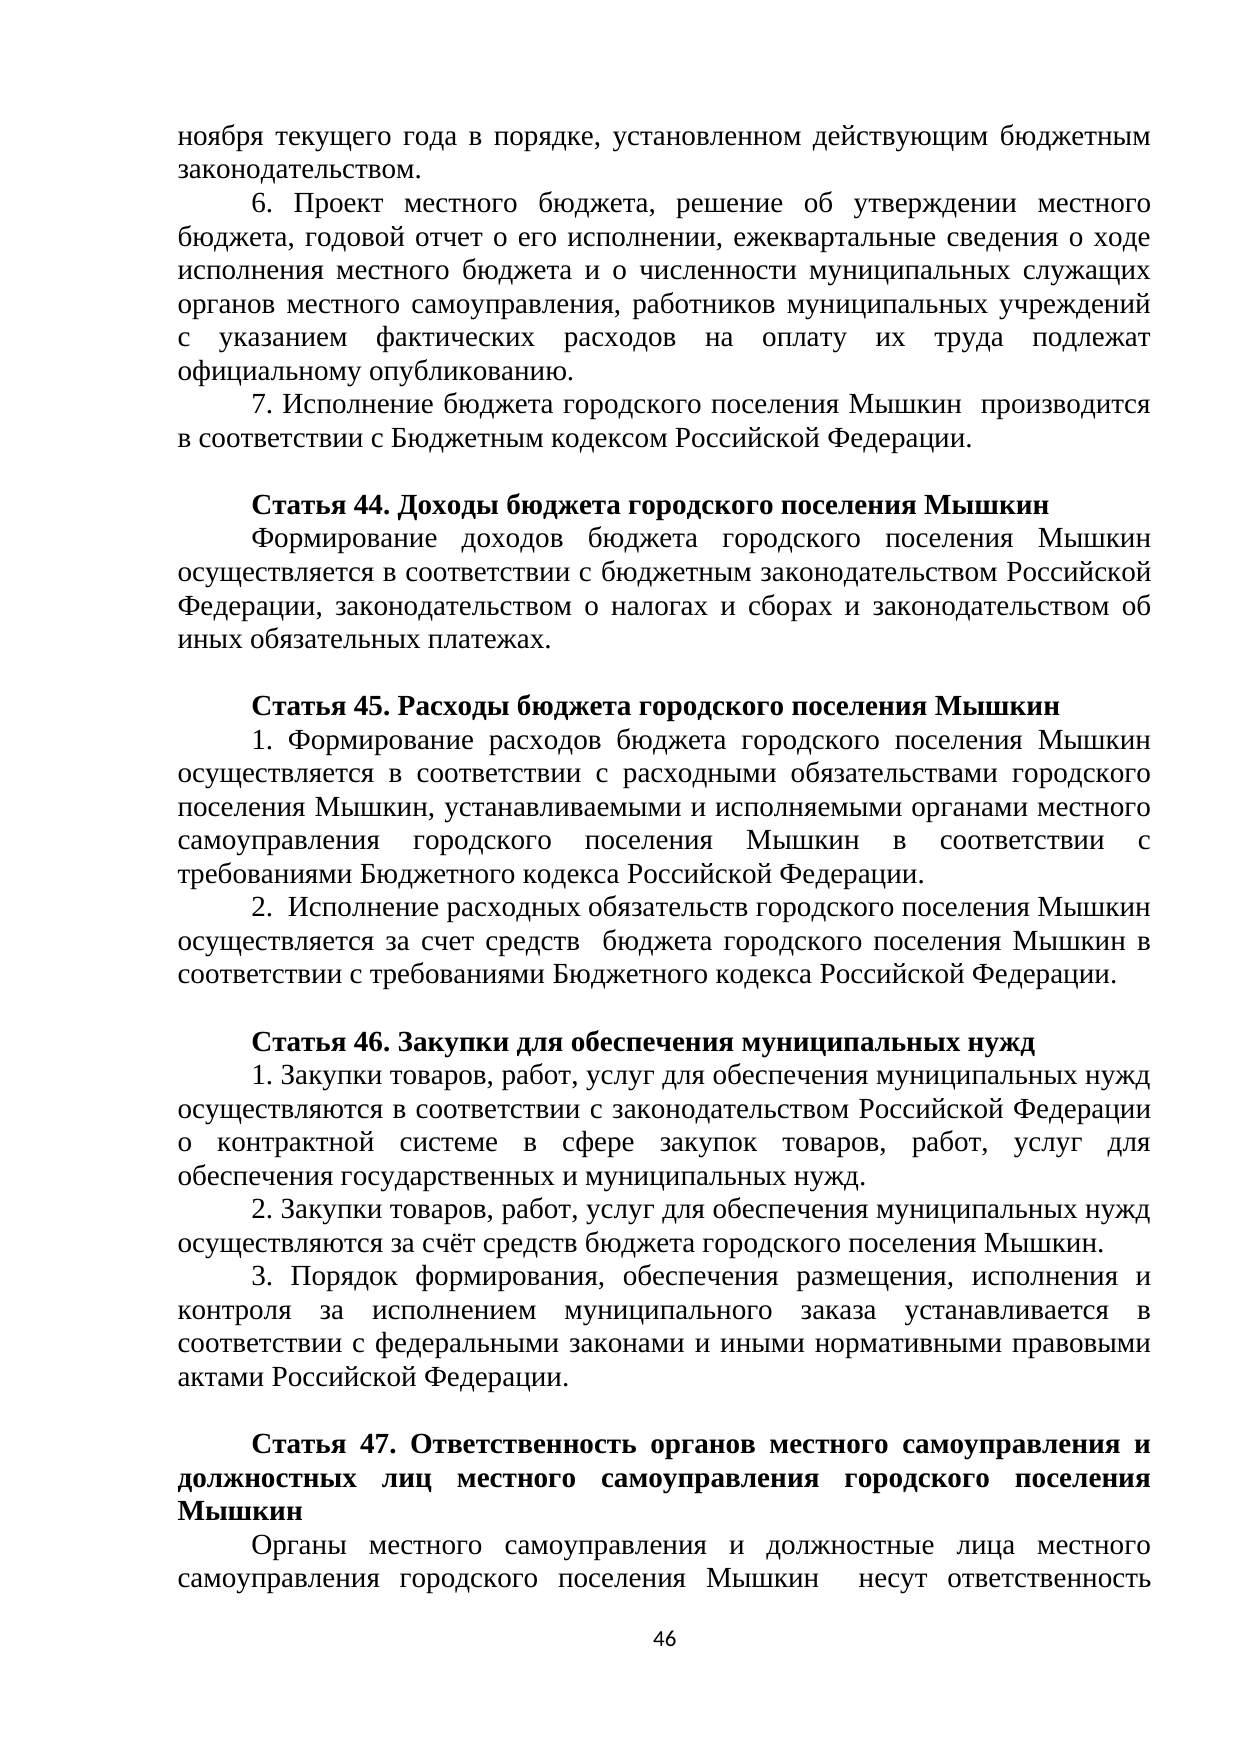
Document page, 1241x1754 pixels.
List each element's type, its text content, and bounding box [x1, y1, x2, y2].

text 2. Закупки товаров, работ, услуг для обеспечения муниципальных нужд осуществляются за счёт средств бюджета городского поселения Мышкин. [177, 1191, 1152, 1258]
text Статья 44. Доходы бюджета городского поселения Мышкин [177, 487, 1152, 521]
text Формирование доходов бюджета городского поселения Мышкин осуществляется в соответствии с бюджетным законодательством Российской Федерации, законодательством о налогах и сборах и законодательством об иных обязательных платежах. [177, 521, 1152, 655]
text 2. Исполнение расходных обязательств городского поселения Мышкин осуществляется за счет средств бюджета городского поселения Мышкин в соответствии с требованиями Бюджетного кодекса Российской Федерации. [177, 889, 1152, 990]
text 1. Закупки товаров, работ, услуг для обеспечения муниципальных нужд осуществляются в соответствии с законодательством Российской Федерации о контрактной системе в сфере закупок товаров, работ, услуг для обеспечения государственных и муниципальных нужд. [177, 1057, 1152, 1191]
text Статья 45. Расходы бюджета городского поселения Мышкин [177, 688, 1152, 722]
text 1. Формирование расходов бюджета городского поселения Мышкин осуществляется в соответствии с расходными обязательствами городского поселения Мышкин, устанавливаемыми и исполняемыми органами местного самоуправления городского поселения Мышкин в соответствии с требованиями Бюджетного кодекса Российской Федерации. [177, 722, 1152, 889]
text Статья 46. Закупки для обеспечения муниципальных нужд [177, 1024, 1152, 1057]
text 7. Исполнение бюджета городского поселения Мышкин производится в соответствии с Бюджетным кодексом Российской Федерации. [177, 386, 1152, 453]
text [177, 118, 1152, 185]
text 6. Проект местного бюджета, решение об утверждении местного бюджета, годовой отчет о его исполнении, ежеквартальные сведения о ходе исполнения местного бюджета и о численности муниципальных служащих органов местного самоуправления, работников муниципальных учреждений с указанием фактических расходов на оплату их труда подлежат официальному опубликованию. [177, 185, 1152, 386]
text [177, 1527, 1152, 1594]
text Статья 47. Ответственность органов местного самоуправления и должностных лиц местного самоуправления городского поселения Мышкин [177, 1426, 1152, 1527]
text 3. Порядок формирования, обеспечения размещения, исполнения и контроля за исполнением муниципального заказа устанавливается в соответствии с федеральными законами и иными нормативными правовыми актами Российской Федерации. [177, 1258, 1152, 1393]
